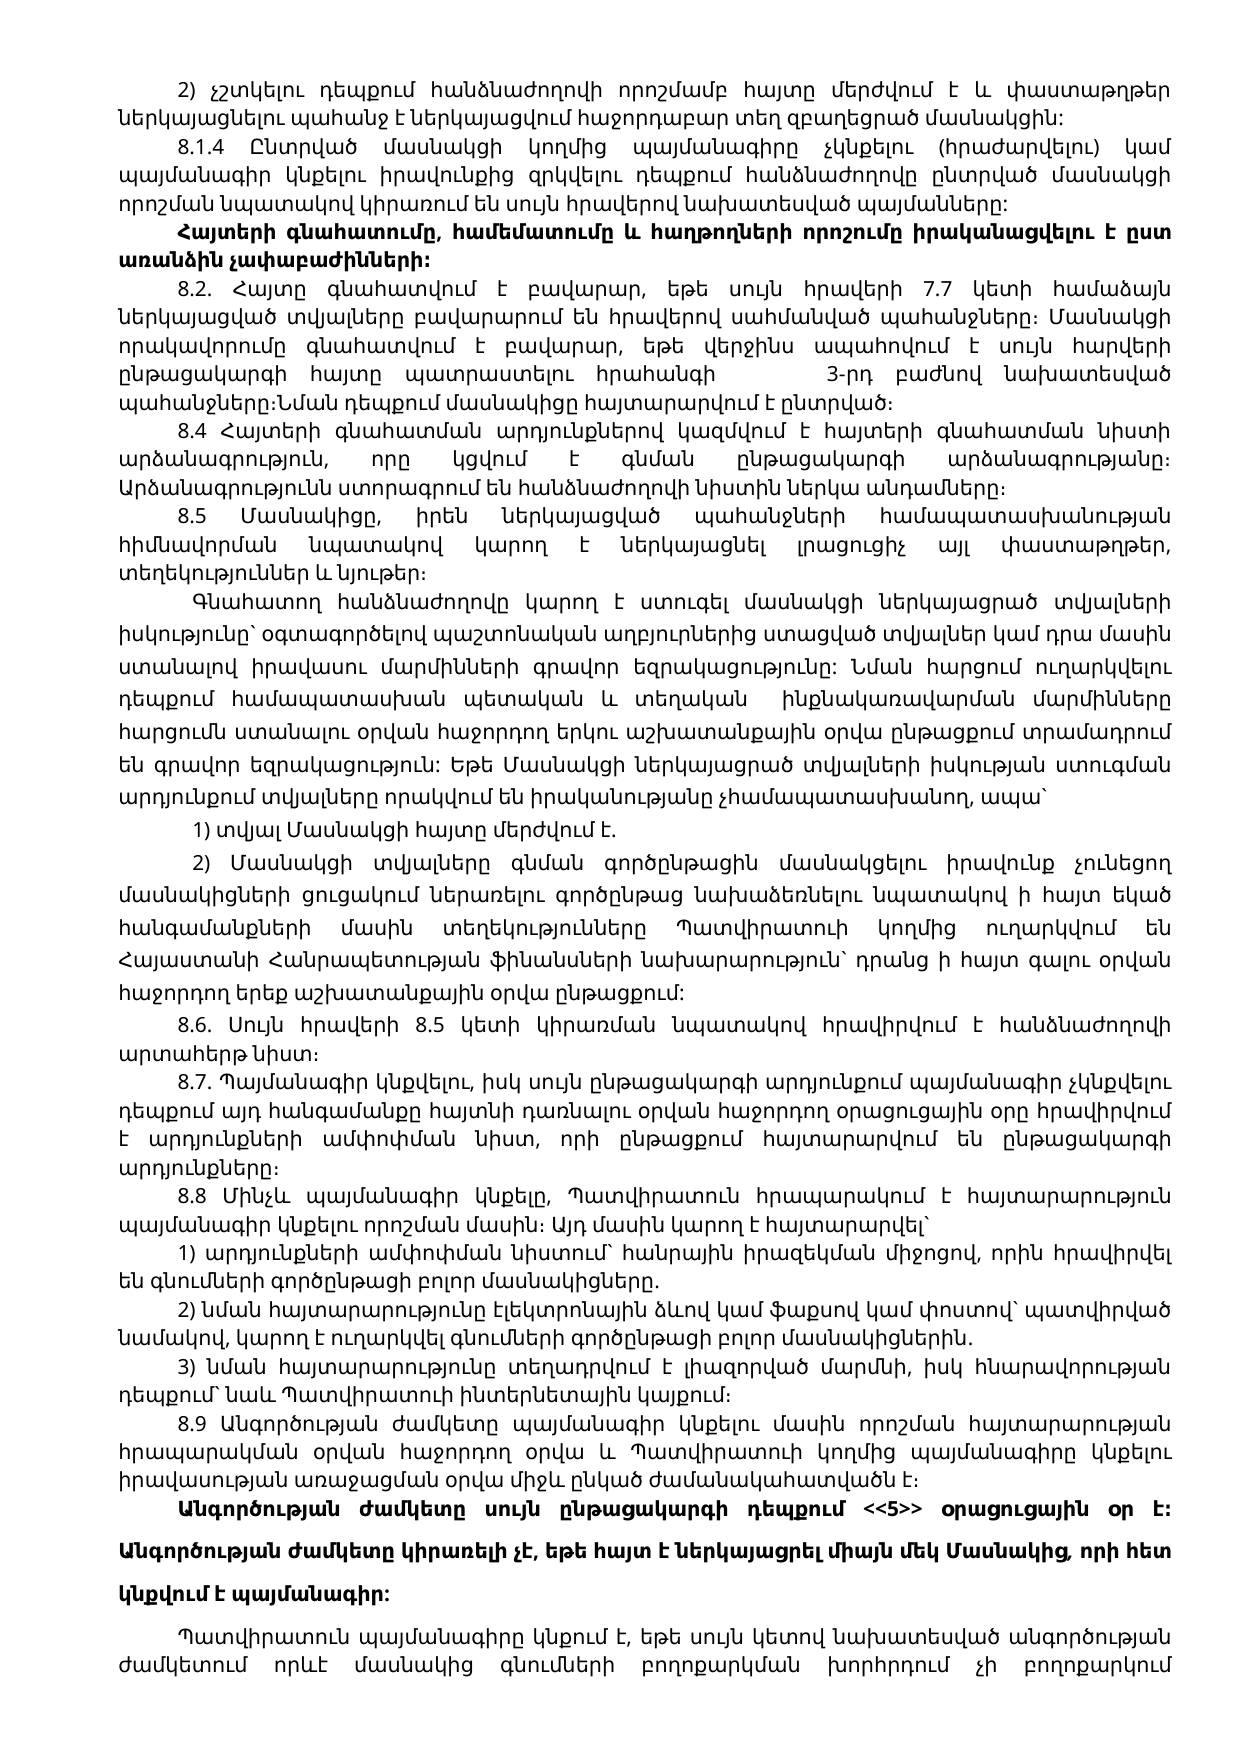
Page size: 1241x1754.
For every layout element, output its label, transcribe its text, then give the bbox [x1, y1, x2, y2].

text 8.6. Սույն հրավերի 8.5 կետի կիրառման նպատակով հրավիրվում է հանձնաժողովի արտահերթ նիստ։ [118, 1011, 1172, 1067]
text 8.1.4 Ընտրված մասնակցի կողմից պայմանագիրը չկնքելու (հրաժարվելու) կամ պայմանագիր կնքելու իրավունքից զրկվելու դեպքում հանձնաժողովը ընտրված մասնակցի որոշման նպատակով կիրառում են սույն հրավերով նախատեսված պայմանները: [118, 132, 1172, 217]
text 3) նման հայտարարությունը տեղադրվում է լիազորված մարմնի, իսկ հնարավորության դեպքում` նաև Պատվիրատուի ինտերնետային կայքում։ [118, 1352, 1172, 1409]
text Հայտերի գնահատումը, համեմատումը և հաղթողների որոշումը իրականացվելու է ըստ առանձին չափաբաժինների։ [118, 217, 1172, 274]
text 2) նման հայտարարությունը էլեկտրոնային ձևով կամ ֆաքսով կամ փոստով` պատվիրված նամակով, կարող է ուղարկվել գնումների գործընթացի բոլոր մասնակիցներին. [118, 1295, 1172, 1352]
text 8.2. Հայտը գնահատվում է բավարար, եթե սույն հրավերի 7.7 կետի համաձայն ներկայացված տվյալները բավարարում են հրավերով սահմանված պահանջները։ Մասնակցի որակավորումը գնահատվում է բավարար, եթե վերջինս ապահովում է սույն հարվերի ընթացակարգի հայտը պատրաստելու հրահանգի 3-րդ բաժնով նախատեսված պահանջները։Նման դեպքում մասնակիցը հայտարարվում է ընտրված։ [118, 274, 1172, 416]
text Անգործության ժամկետը սույն ընթացակարգի դեպքում <<5>> օրացուցային օր է։ Անգործության ժամկետը կիրառելի չէ, եթե հայտ է ներկայացրել միայն մեկ Մասնակից, որի հետ կնքվում է պայմանագիր: [118, 1494, 1172, 1608]
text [118, 1622, 1172, 1679]
text 1) արդյունքների ամփոփման նիստում` հանրային իրազեկման միջոցով, որին հրավիրվել են գնումների գործընթացի բոլոր մասնակիցները. [118, 1238, 1172, 1295]
text 2) Մասնակցի տվյալները գնման գործընթացին մասնակցելու իրավունք չունեցող մասնակիցների ցուցակում ներառելու գործընթաց նախաձեռնելու նպատակով ի հայտ եկած հանգամանքների մասին տեղեկությունները Պատվիրատուի կողմից ուղարկվում են Հայաստանի Հանրապետության ֆինանսների նախարարություն` դրանց ի հայտ գալու օրվան հաջորդող երեք աշխատանքային օրվա ընթացքում: [118, 848, 1172, 1006]
text 8.5 Մասնակիցը, իրեն ներկայացված պահանջների համապատասխանության հիմնավորման նպատակով կարող է ներկայացնել լրացուցիչ այլ փաստաթղթեր, տեղեկություններ և նյութեր։ [118, 501, 1172, 587]
text 2) չշտկելու դեպքում հանձնաժողովի որոշմամբ հայտը մերժվում է և փաստաթղթեր ներկայացնելու պահանջ է ներկայացվում հաջորդաբար տեղ զբաղեցրած մասնակցին: [118, 75, 1172, 132]
text 8.7. Պայմանագիր կնքվելու, իսկ սույն ընթացակարգի արդյունքում պայմանագիր չկնքվելու դեպքում այդ հանգամանքը հայտնի դառնալու օրվան հաջորդող օրացուցային օրը հրավիրվում է արդյունքների ամփոփման նիստ, որի ընթացքում հայտարարվում են ընթացակարգի արդյունքները։ [118, 1067, 1172, 1181]
text 8.4 Հայտերի գնահատման արդյունքներով կազմվում է հայտերի գնահատման նիստի արձանագրություն, որը կցվում է գնման ընթացակարգի արձանագրությանը։ Արձանագրությունն ստորագրում են հանձնաժողովի նիստին ներկա անդամները։ [118, 416, 1172, 501]
text 8.8 Մինչև պայմանագիր կնքելը, Պատվիրատուն հրապարակում է հայտարարություն պայմանագիր կնքելու որոշման մասին։ Այդ մասին կարող է հայտարարվել` [118, 1181, 1172, 1238]
text 8.9 Անգործության ժամկետը պայմանագիր կնքելու մասին որոշման հայտարարության հրապարակման օրվան հաջորդող օրվա և Պատվիրատուի կողմից պայմանագիրը կնքելու իրավասության առաջացման օրվա միջև ընկած ժամանակահատվածն է։ [118, 1409, 1172, 1494]
text 1) տվյալ Մասնակցի հայտը մերժվում է. [118, 815, 1172, 843]
text Գնահատող հանձնաժողովը կարող է ստուգել մասնակցի ներկայացրած տվյալների իսկությունը` օգտագործելով պաշտոնական աղբյուրներից ստացված տվյալներ կամ դրա մասին ստանալով իրավասու մարմինների գրավոր եզրակացությունը: Նման հարցում ուղարկվելու դեպքում համապատասխան պետական և տեղական ինքնակառավարման մարմինները հարցումն ստանալու օրվան հաջորդող երկու աշխատանքային օրվա ընթացքում տրամադրում են գրավոր եզրակացություն: Եթե Մասնակցի ներկայացրած տվյալների իսկության ստուգման արդյունքում տվյալները որակվում են իրականությանը չհամապատասխանող, ապա` [118, 587, 1172, 811]
